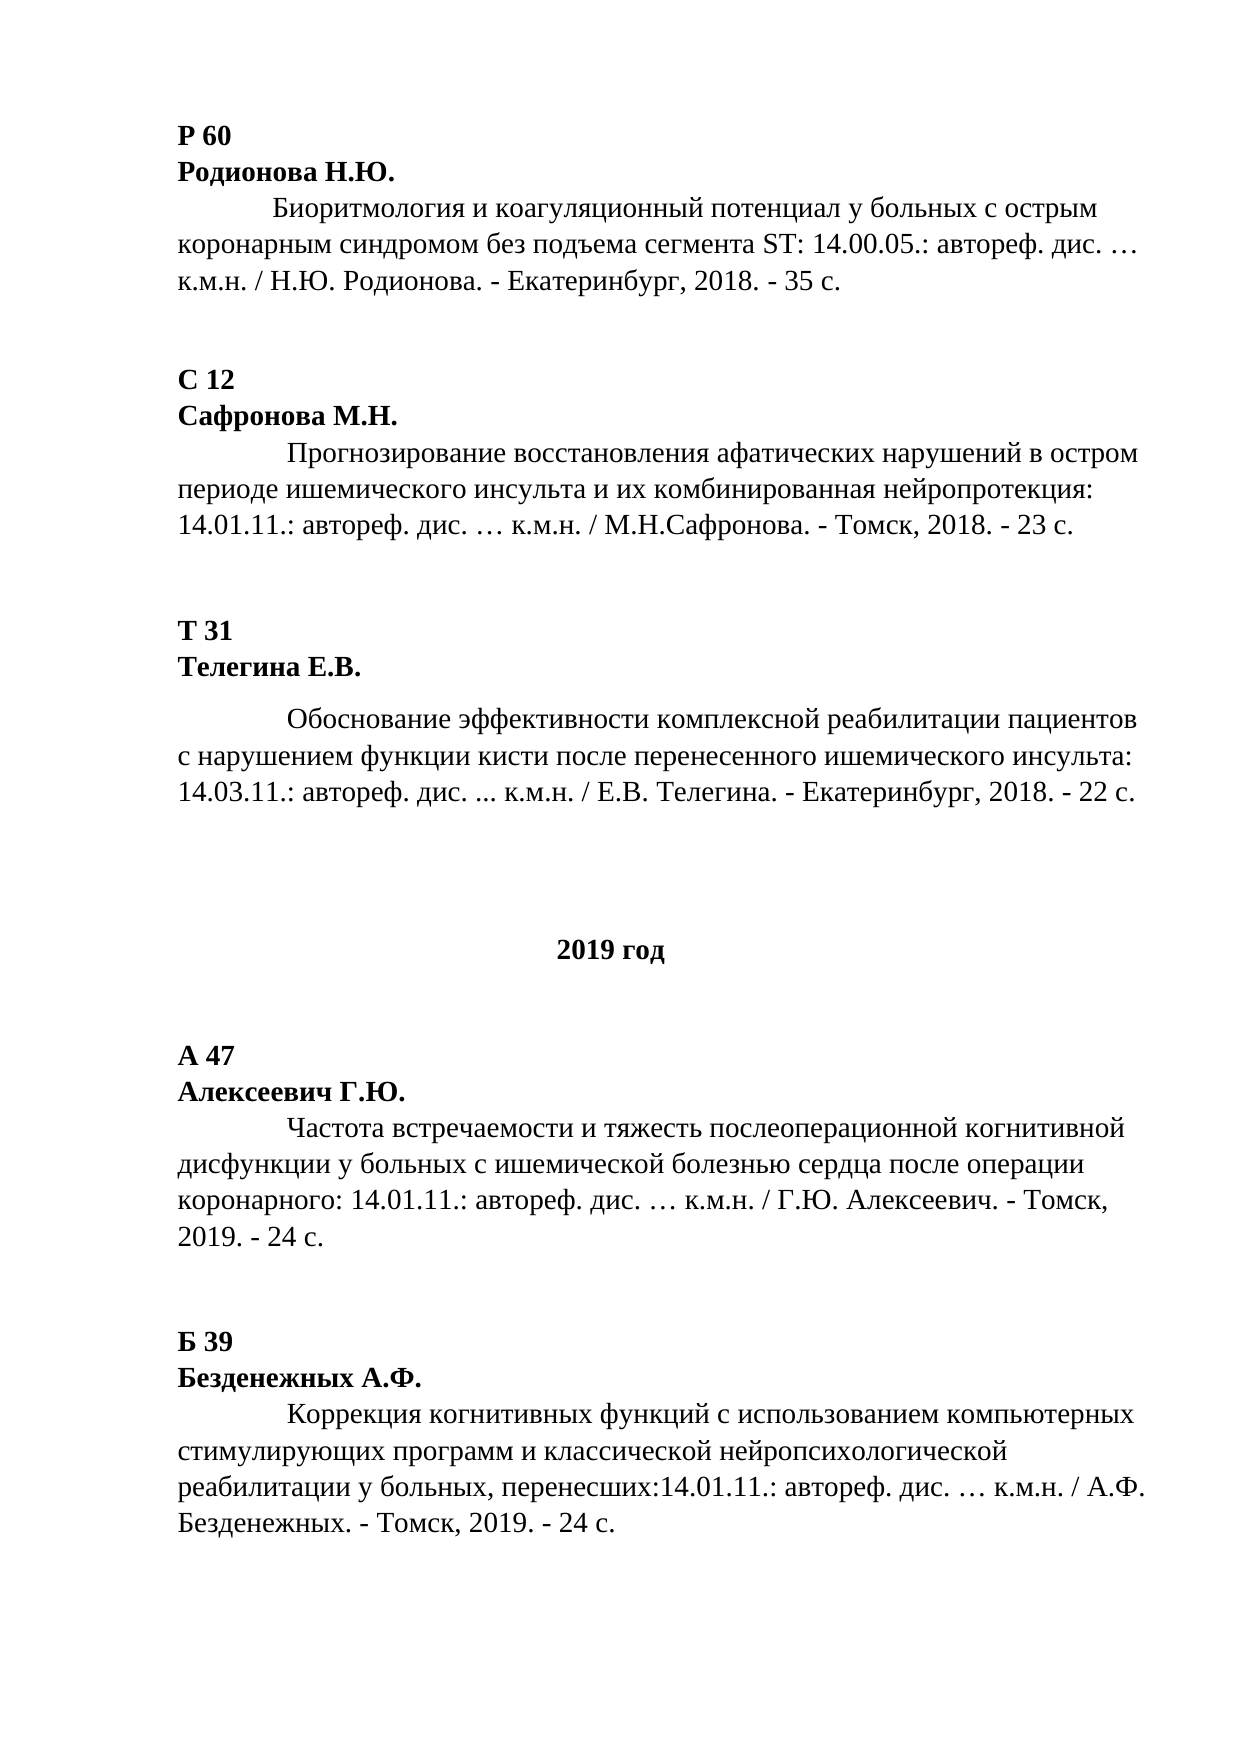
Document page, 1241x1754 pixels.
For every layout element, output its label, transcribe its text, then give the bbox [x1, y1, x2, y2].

text 2019 год [177, 932, 1152, 966]
text Обоснование эффективности комплексной реабилитации пациентов с нарушением функции кисти после перенесенного ишемического инсульта: 14.03.11.: автореф. дис. ... к.м.н. / Е.В. Телегина. - Екатеринбург, 2018. - 22 с. [177, 702, 1152, 807]
text Т 31 Телегина Е.В. [177, 613, 1152, 682]
text Б 39 Безденежных А.Ф. Коррекция когнитивных функций с использованием компьютерных стимулирующих программ и классической нейропсихологической реабилитации у больных, перенесших:14.01.11.: автореф. дис. … к.м.н. / А.Ф. Безденежных. - Томск, 2019. - 24 с. [177, 1324, 1152, 1538]
text С 12 Сафронова М.Н. Прогнозирование восстановления афатических нарушений в остром периоде ишемического инсульта и их комбинированная нейропротекция: 14.01.11.: автореф. дис. … к.м.н. / М.Н.Сафронова. - Томск, 2018. - 23 с. [177, 362, 1152, 541]
text Р 60 Родионова Н.Ю. Биоритмология и коагуляционный потенциал у больных с острым коронарным синдромом без подъема сегмента ST: 14.00.05.: автореф. дис. … к.м.н. / Н.Ю. Родионова. - Екатеринбург, 2018. - 35 с. [177, 118, 1152, 296]
text А 47 Алексеевич Г.Ю. Частота встречаемости и тяжесть послеоперационной когнитивной дисфункции у больных с ишемической болезнью сердца после операции коронарного: 14.01.11.: автореф. дис. … к.м.н. / Г.Ю. Алексеевич. - Томск, 2019. - 24 с. [177, 1038, 1152, 1252]
